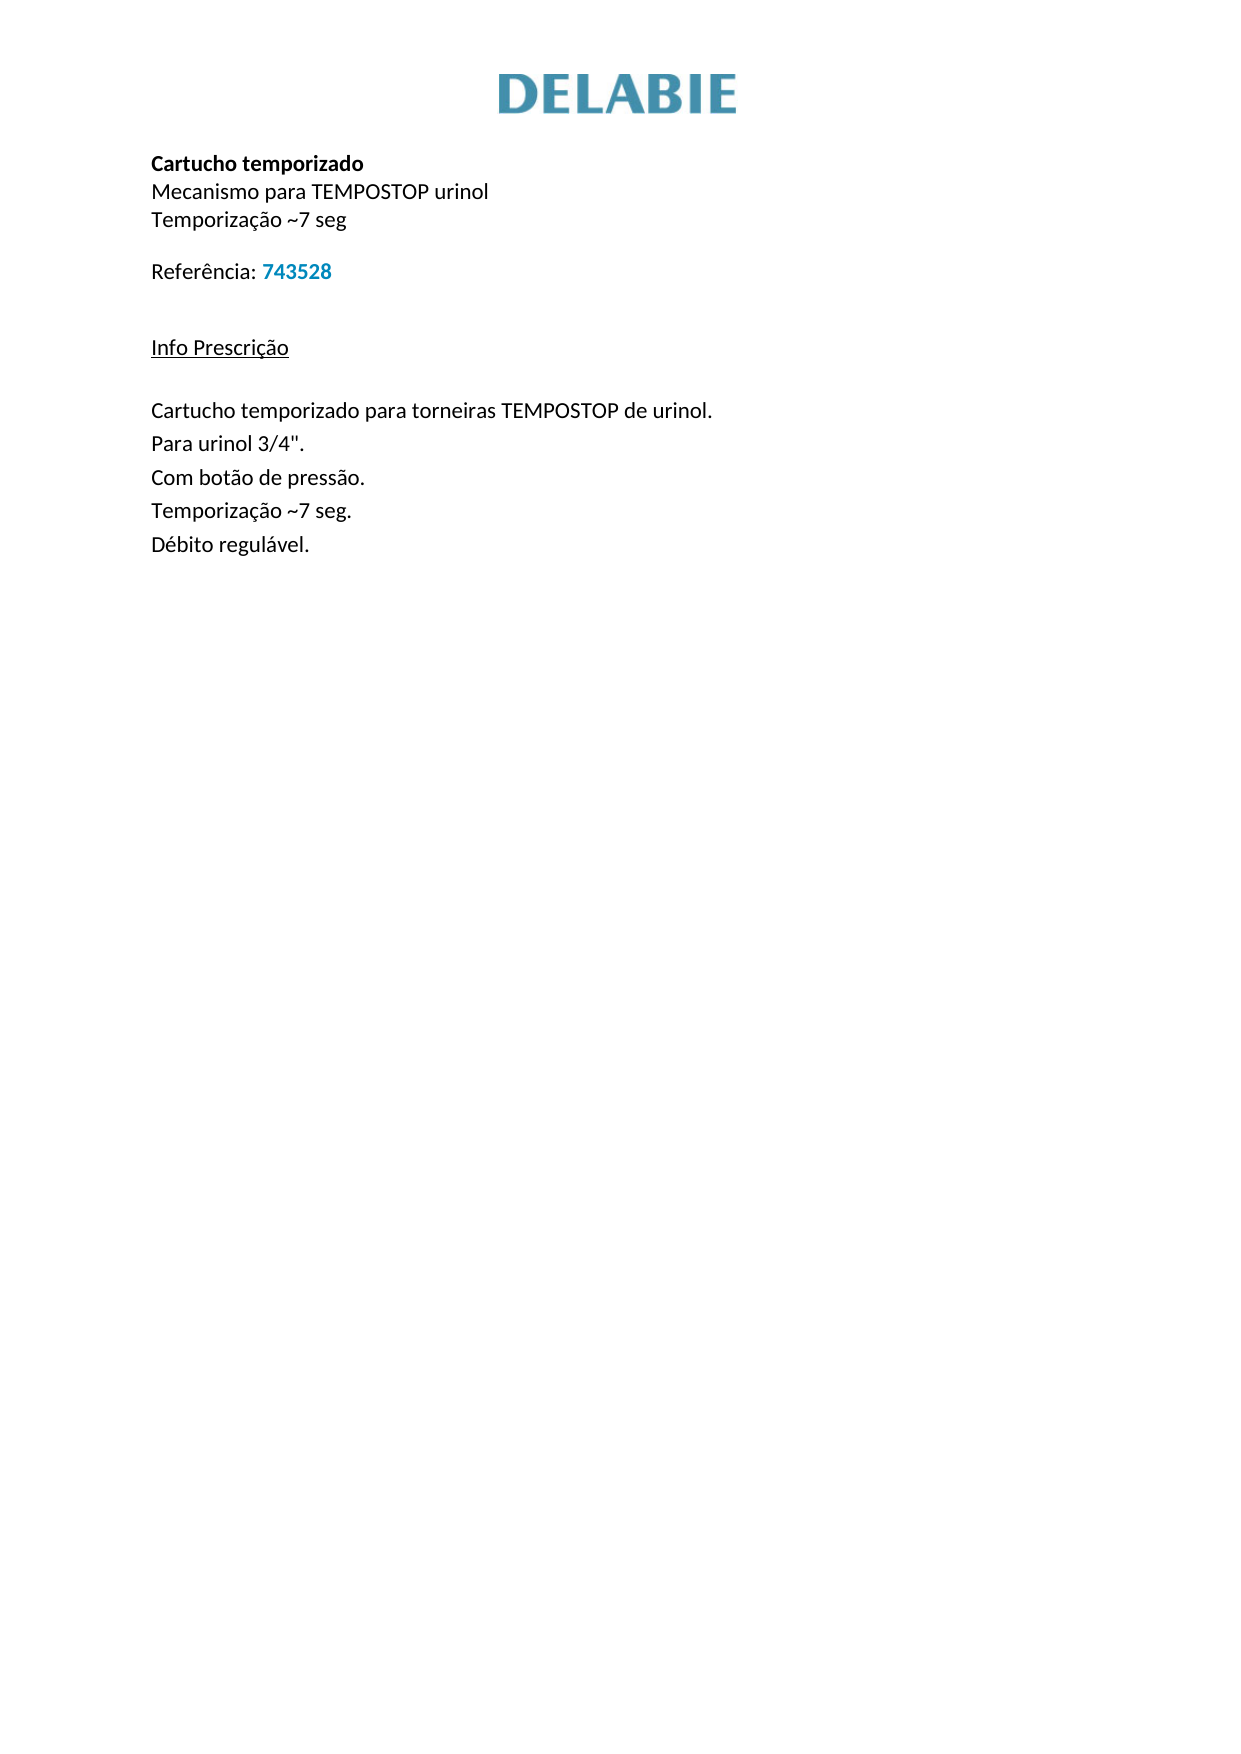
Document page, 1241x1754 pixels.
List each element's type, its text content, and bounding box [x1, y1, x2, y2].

text Referência: 743528 [151, 257, 1084, 285]
text Cartucho temporizado [151, 149, 1084, 177]
text Info Prescrição [151, 333, 1084, 361]
text Para urinol 3/4". [151, 429, 1084, 458]
text Mecanismo para TEMPOSTOP urinol [151, 177, 1084, 205]
picture [497, 74, 738, 114]
text Débito regulável. [151, 530, 1084, 558]
text Com botão de pressão. [151, 463, 1084, 491]
text Temporização ~7 seg. [151, 497, 1084, 525]
text Temporização ~7 seg [151, 205, 1084, 233]
text Cartucho temporizado para torneiras TEMPOSTOP de urinol. [151, 396, 1084, 424]
